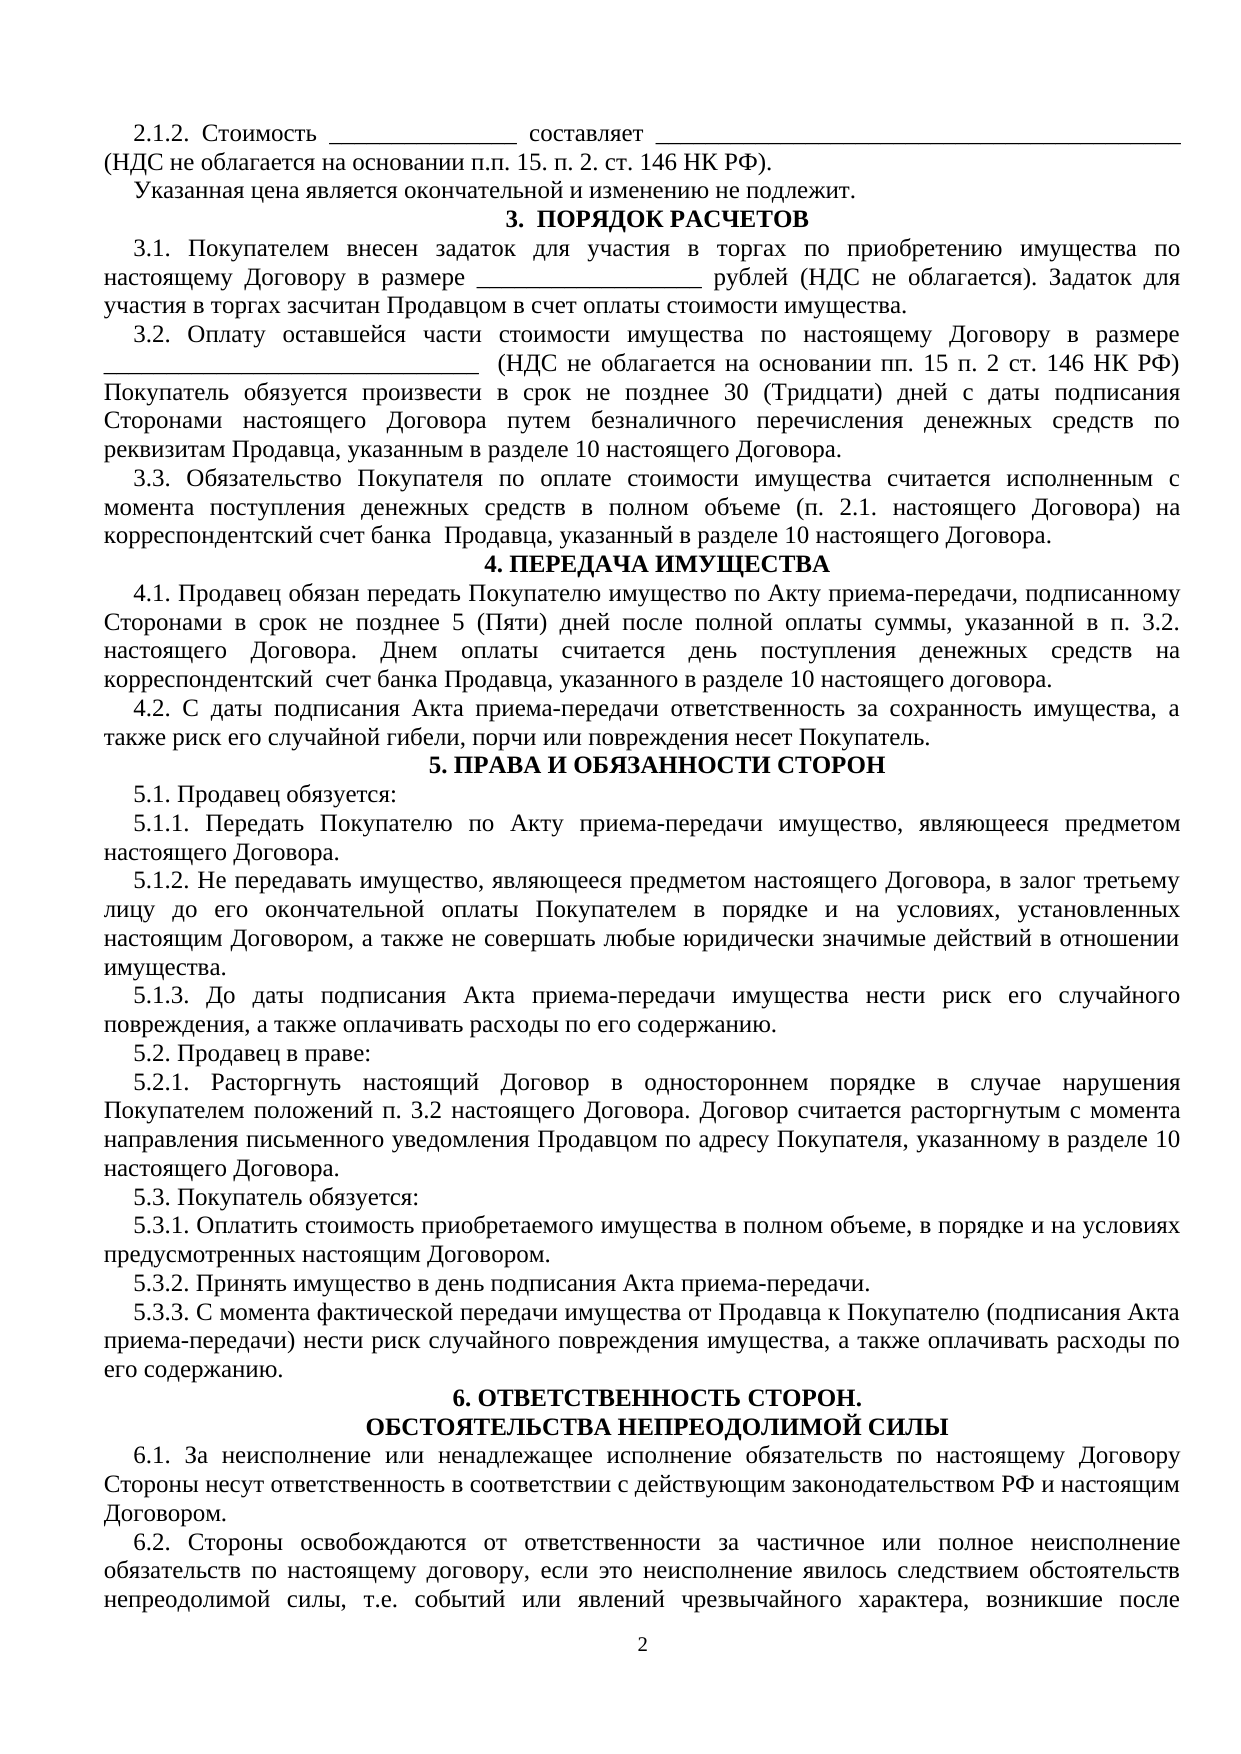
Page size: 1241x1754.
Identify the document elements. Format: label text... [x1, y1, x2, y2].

text 3.1. Покупателем внесен задаток для участия в торгах по приобретению имущества по настоящему Договору в размере __________________ рублей (НДС не облагается). Задаток для участия в торгах засчитан Продавцом в счет оплаты стоимости имущества. [103, 233, 1181, 319]
text 5.2.1. Расторгнуть настоящий Договор в одностороннем порядке в случае нарушения Покупателем положений п. 3.2 настоящего Договора. Договор считается расторгнутым с момента направления письменного уведомления Продавцом по адресу Покупателя, указанному в разделе 10 настоящего Договора. [103, 1067, 1181, 1182]
text Указанная цена является окончательной и изменению не подлежит. [103, 176, 1181, 204]
text 5.3. Покупатель обязуется: [103, 1182, 1181, 1211]
text 3.3. Обязательство Покупателя по оплате стоимости имущества считается исполненным с момента поступления денежных средств в полном объеме (п. 2.1. настоящего Договора) на корреспондентский счет банка Продавца, указанный в разделе 10 настоящего Договора. [103, 463, 1181, 549]
text 5.3.3. С момента фактической передачи имущества от Продавца к Покупателю (подписания Акта приема-передачи) нести риск случайного повреждения имущества, а также оплачивать расходы по его содержанию. [103, 1297, 1181, 1383]
text 5.1. Продавец обязуется: [103, 779, 1181, 808]
text 5.3.1. Оплатить стоимость приобретаемого имущества в полном объеме, в порядке и на условиях предусмотренных настоящим Договором. [103, 1211, 1181, 1268]
text 6.1. За неисполнение или ненадлежащее исполнение обязательств по настоящему Договору Стороны несут ответственность в соответствии с действующим законодательством РФ и настоящим Договором. [103, 1441, 1181, 1527]
text 2.1.2. Стоимость _______________ составляет __________________________________________ (НДС не облагается на основании п.п. 15. п. 2. ст. 146 НК РФ). [103, 118, 1181, 176]
text 5.2. Продавец в праве: [103, 1038, 1181, 1067]
text 5.1.2. Не передавать имущество, являющееся предметом настоящего Договора, в залог третьему лицу до его окончательной оплаты Покупателем в порядке и на условиях, установленных настоящим Договором, а также не совершать любые юридически значимые действий в отношении имущества. [103, 866, 1181, 981]
text 6. ОТВЕТСТВЕННОСТЬ СТОРОН. [103, 1383, 1181, 1412]
text ОБСТОЯТЕЛЬСТВА НЕПРЕОДОЛИМОЙ СИЛЫ [103, 1412, 1181, 1441]
text 5.1.1. Передать Покупателю по Акту приема-передачи имущество, являющееся предметом настоящего Договора. [103, 808, 1181, 866]
text 3. ПОРЯДОК РАСЧЕТОВ [103, 204, 1181, 233]
text 4.2. С даты подписания Акта приема-передачи ответственность за сохранность имущества, а также риск его случайной гибели, порчи или повреждения несет Покупатель. [103, 693, 1181, 751]
text 5. ПРАВА И ОБЯЗАННОСТИ СТОРОН [103, 751, 1181, 779]
text 5.3.2. Принять имущество в день подписания Акта приема-передачи. [103, 1268, 1181, 1297]
text 4. ПЕРЕДАЧА ИМУЩЕСТВА [103, 549, 1181, 578]
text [103, 1527, 1181, 1613]
text 4.1. Продавец обязан передать Покупателю имущество по Акту приема-передачи, подписанному Сторонами в срок не позднее 5 (Пяти) дней после полной оплаты суммы, указанной в п. 3.2. настоящего Договора. Днем оплаты считается день поступления денежных средств на корреспондентский счет банка Продавца, указанного в разделе 10 настоящего договора. [103, 578, 1181, 693]
text 5.1.3. До даты подписания Акта приема-передачи имущества нести риск его случайного повреждения, а также оплачивать расходы по его содержанию. [103, 981, 1181, 1038]
text 3.2. Оплату оставшейся части стоимости имущества по настоящему Договору в размере ______________________________ (НДС не облагается на основании пп. 15 п. 2 ст. 146 НК РФ) Покупатель обязуется произвести в срок не позднее 30 (Тридцати) дней с даты подписания Сторонами настоящего Договора путем безналичного перечисления денежных средств по реквизитам Продавца, указанным в разделе 10 настоящего Договора. [103, 319, 1181, 463]
